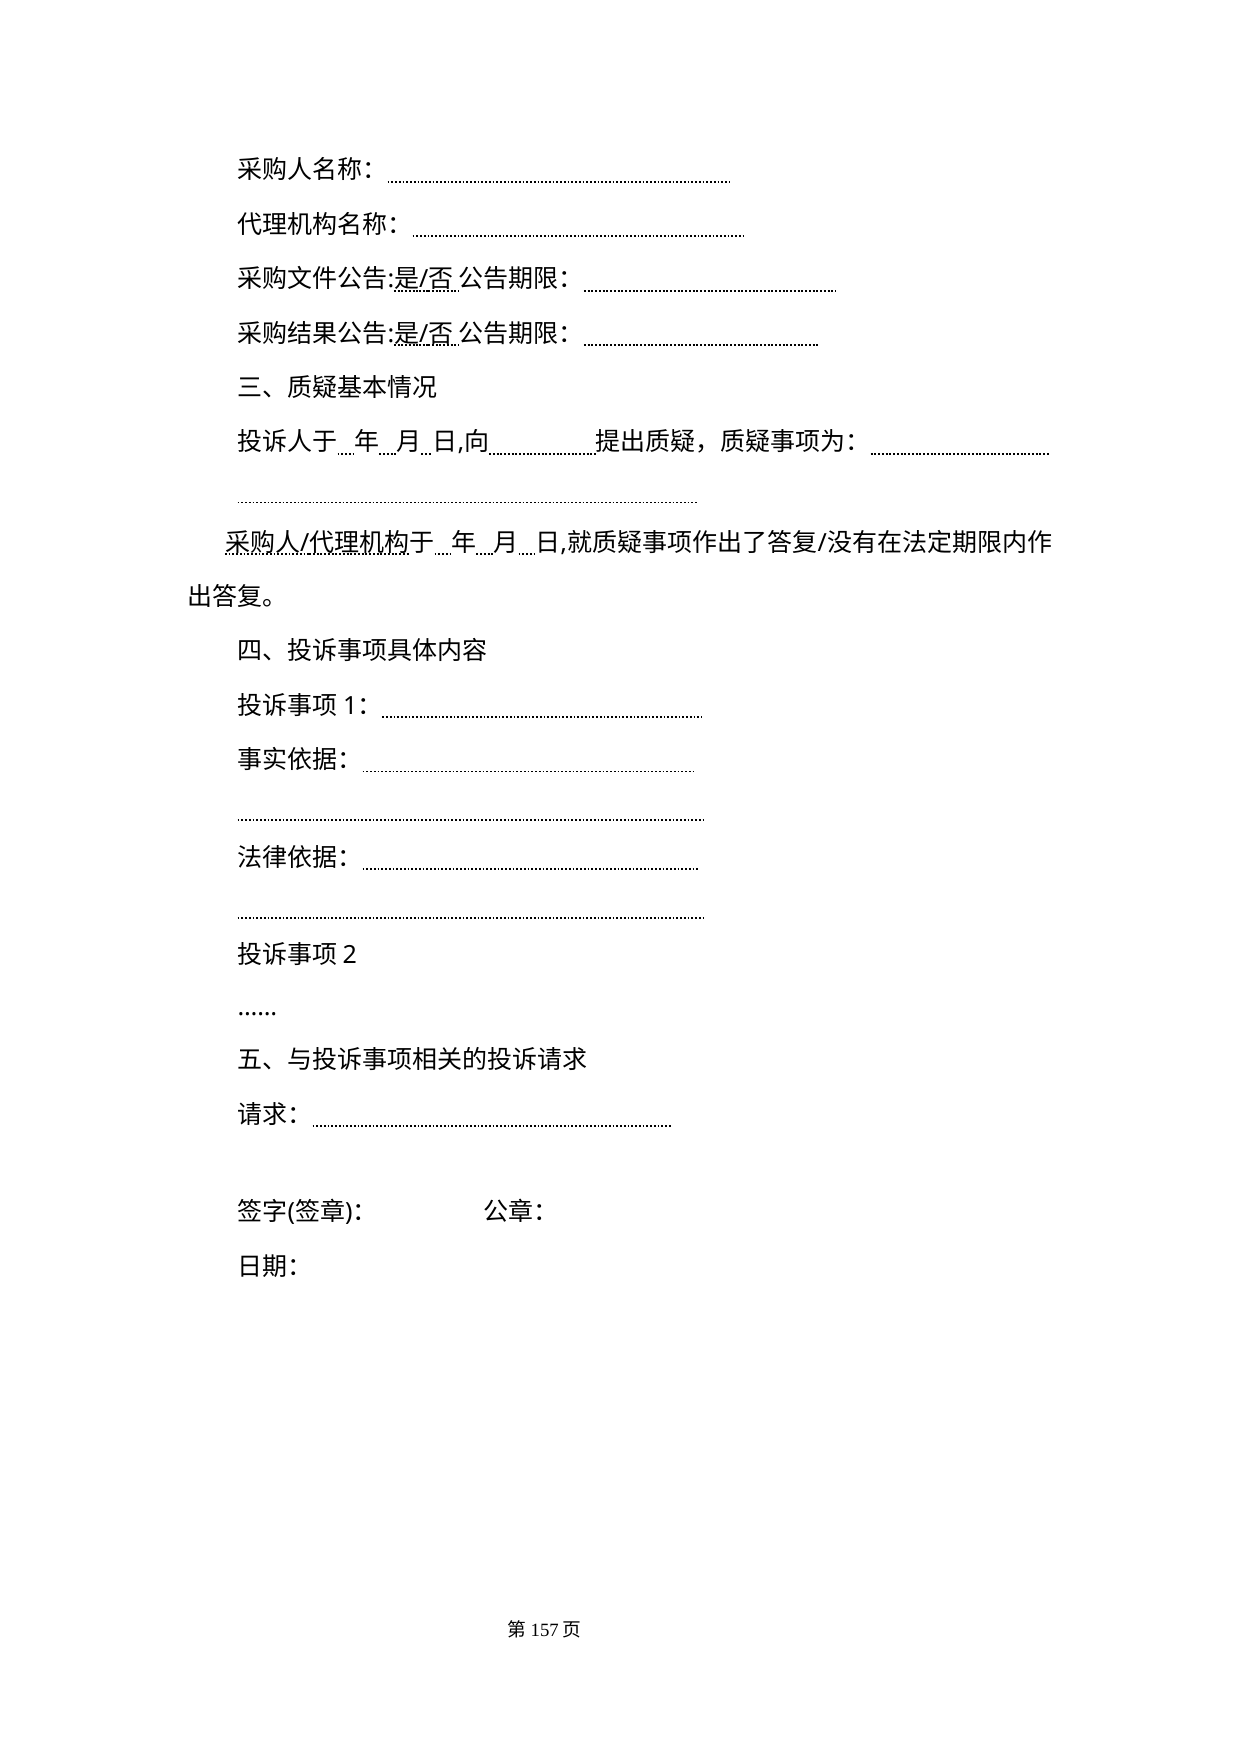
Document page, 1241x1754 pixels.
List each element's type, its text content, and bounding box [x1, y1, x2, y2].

text 采购人/代理机构于 年 月 日,就质疑事项作出了答复/没有在法定期限内作出答复。 [187, 522, 1053, 613]
text 事实依据： [187, 739, 1053, 776]
text 采购结果公告:是/否 公告期限： [187, 313, 1053, 349]
text 投诉人于 年 月 日,向 提出质疑，质疑事项为： [187, 422, 1053, 458]
text 采购文件公告:是/否 公告期限： [187, 259, 1053, 295]
text 请求： [187, 1094, 1053, 1131]
text 法律依据： [187, 837, 1053, 873]
text 投诉事项2 [187, 934, 1053, 971]
text 日期： [187, 1246, 1053, 1282]
text 投诉事项 1： [187, 685, 1053, 721]
text 签字(签章)： 公章： [187, 1192, 1053, 1228]
text 三、质疑基本情况 [187, 367, 1053, 404]
text …… [187, 989, 1053, 1023]
text 五、与投诉事项相关的投诉请求 [187, 1040, 1053, 1076]
text 代理机构名称： [187, 204, 1053, 241]
text 四、投诉事项具体内容 [187, 631, 1053, 667]
text 采购人名称： [187, 150, 1053, 186]
